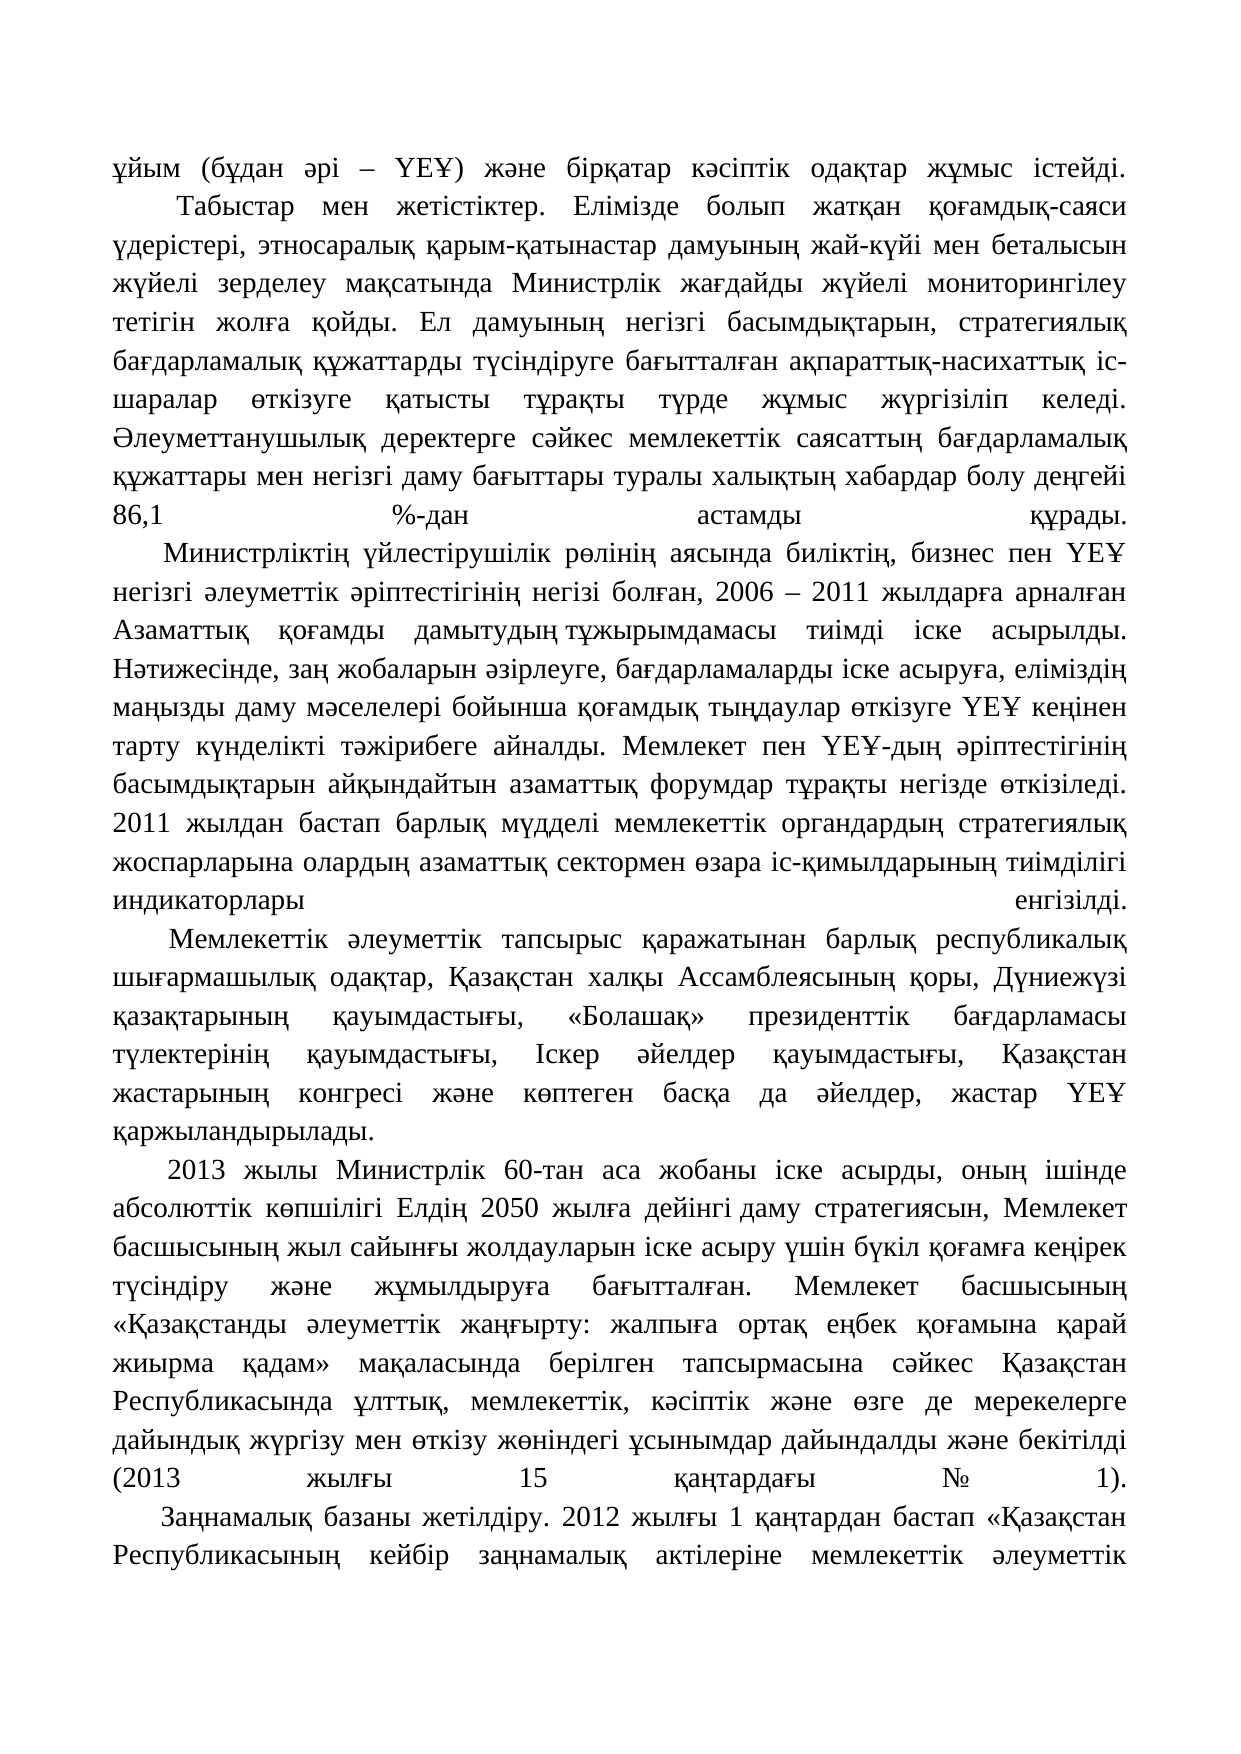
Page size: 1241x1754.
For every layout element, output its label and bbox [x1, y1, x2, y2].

text [112, 150, 1128, 1571]
